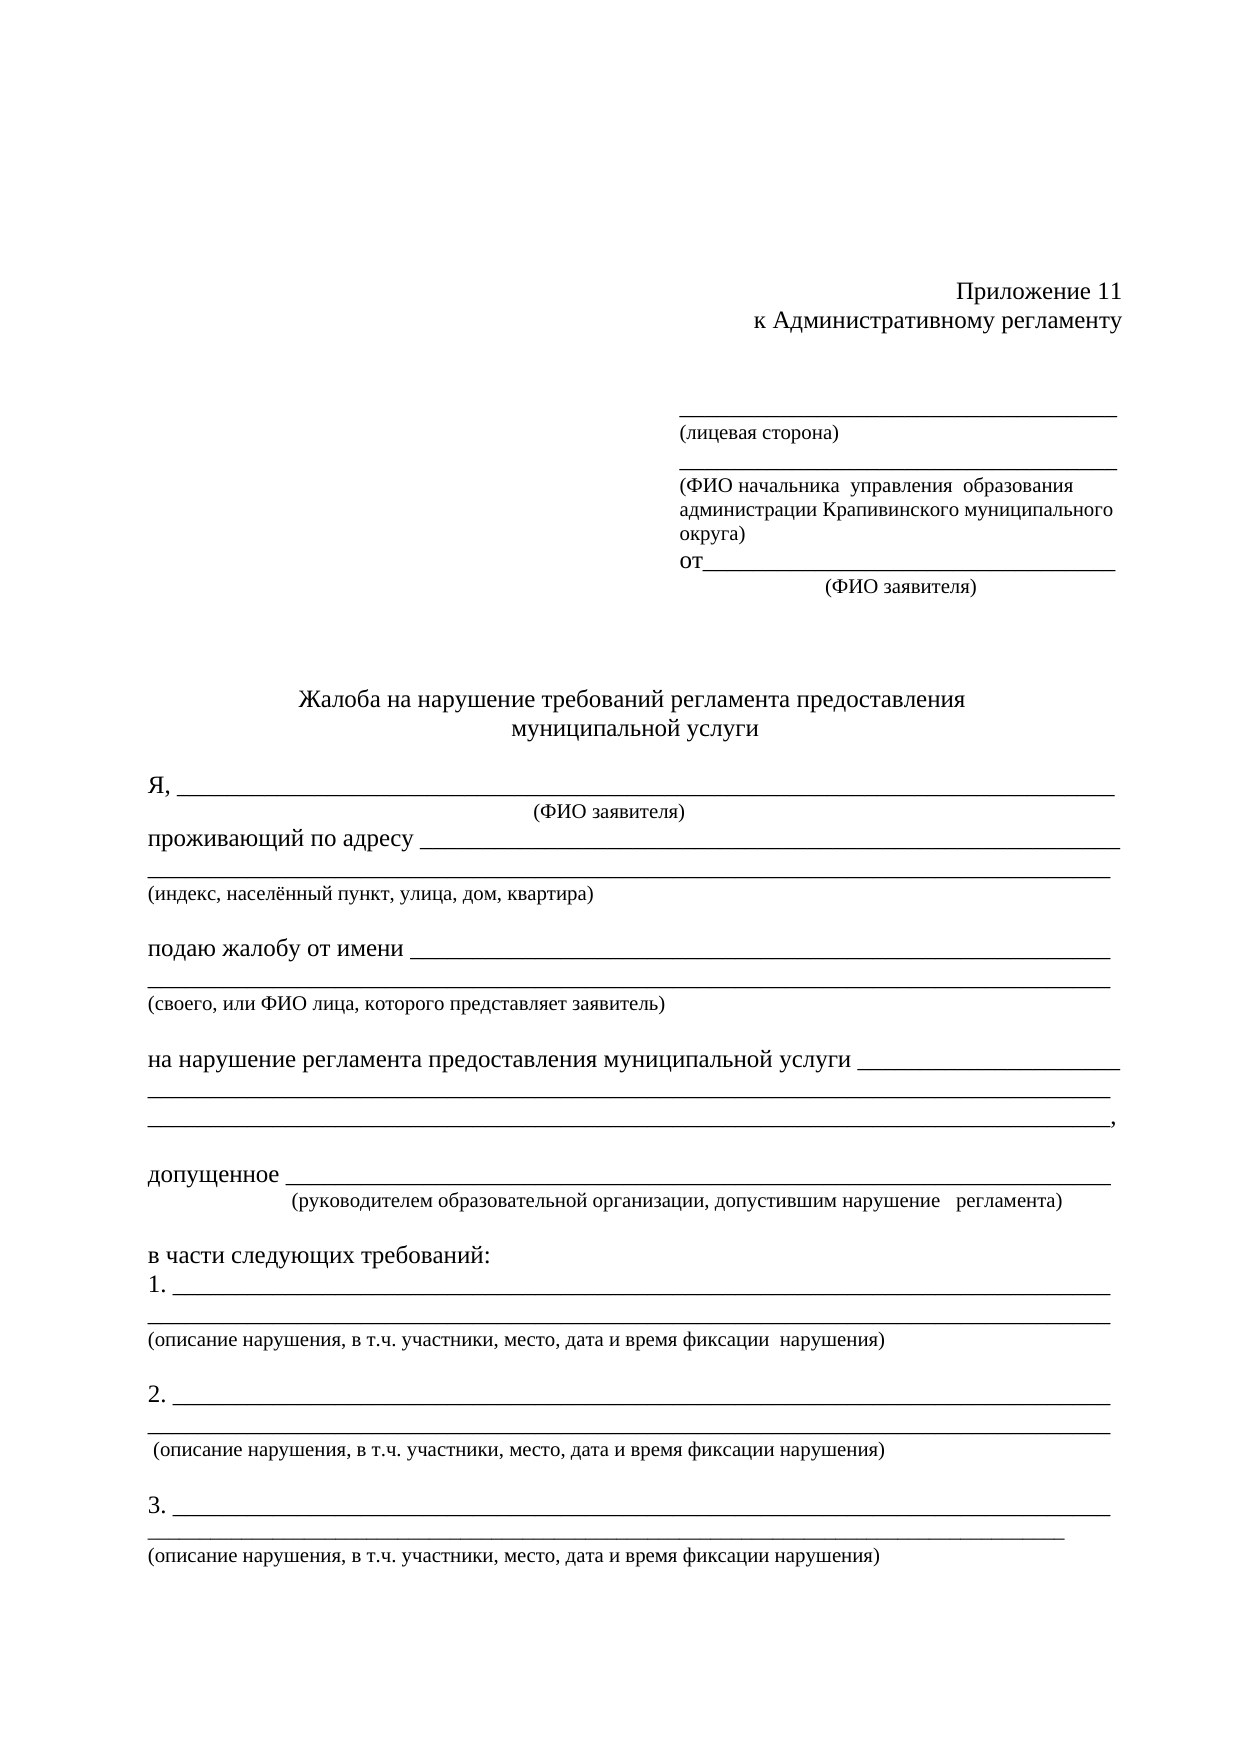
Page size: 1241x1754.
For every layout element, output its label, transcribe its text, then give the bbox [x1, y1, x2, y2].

text _____________________________________________________________________________ [148, 852, 1122, 881]
text (ФИО заявителя) [679, 574, 1122, 598]
text (лицевая сторона) [679, 420, 1122, 444]
text 3. ___________________________________________________________________________ [148, 1490, 1122, 1518]
text ________________________________________________________________________________________ (описание нарушения, в т.ч. участники, место, дата и время фиксации нарушения) [148, 1518, 1122, 1567]
text ___________________________________ [679, 444, 1122, 473]
text в части следующих требований: [148, 1240, 1122, 1269]
text ___________________________________ [679, 391, 1122, 420]
text (ФИО заявителя) [148, 799, 1122, 823]
text 2. ___________________________________________________________________________ [148, 1379, 1122, 1408]
text _____________________________________________________________________________ [148, 1298, 1122, 1327]
text Я, ___________________________________________________________________________ [148, 770, 1122, 799]
text администрации Крапивинского муниципального округа) [679, 497, 1122, 545]
text _____________________________________________________________________________ [148, 1408, 1122, 1437]
text (описание нарушения, в т.ч. участники, место, дата и время фиксации нарушения) [148, 1437, 1122, 1461]
text на нарушение регламента предоставления муниципальной услуги _____________________ [148, 1044, 1122, 1072]
text (описание нарушения, в т.ч. участники, место, дата и время фиксации нарушения) [148, 1327, 1122, 1351]
text от_________________________________ [679, 545, 1122, 574]
text _____________________________________________________________________________ [148, 962, 1122, 991]
text подаю жалобу от имени ________________________________________________________ [148, 933, 1122, 962]
text (своего, или ФИО лица, которого представляет заявитель) [148, 991, 1122, 1015]
text 1. ___________________________________________________________________________ [148, 1269, 1122, 1298]
text _____________________________________________________________________________, [148, 1101, 1122, 1130]
text проживающий по адресу ________________________________________________________ [148, 823, 1122, 852]
text (ФИО начальника управления образования [679, 473, 1122, 497]
text _____________________________________________________________________________ [148, 1072, 1122, 1101]
subtitle Жалоба на нарушение требований регламента предоставления муниципальной услуги [148, 684, 1122, 742]
text (индекс, населённый пункт, улица, дом, квартира) [148, 881, 1122, 905]
text Приложение 11 [148, 276, 1122, 305]
text допущенное __________________________________________________________________ [148, 1159, 1122, 1187]
text к Административному регламенту [148, 305, 1122, 334]
text (руководителем образовательной организации, допустившим нарушение регламента) [291, 1187, 1122, 1212]
